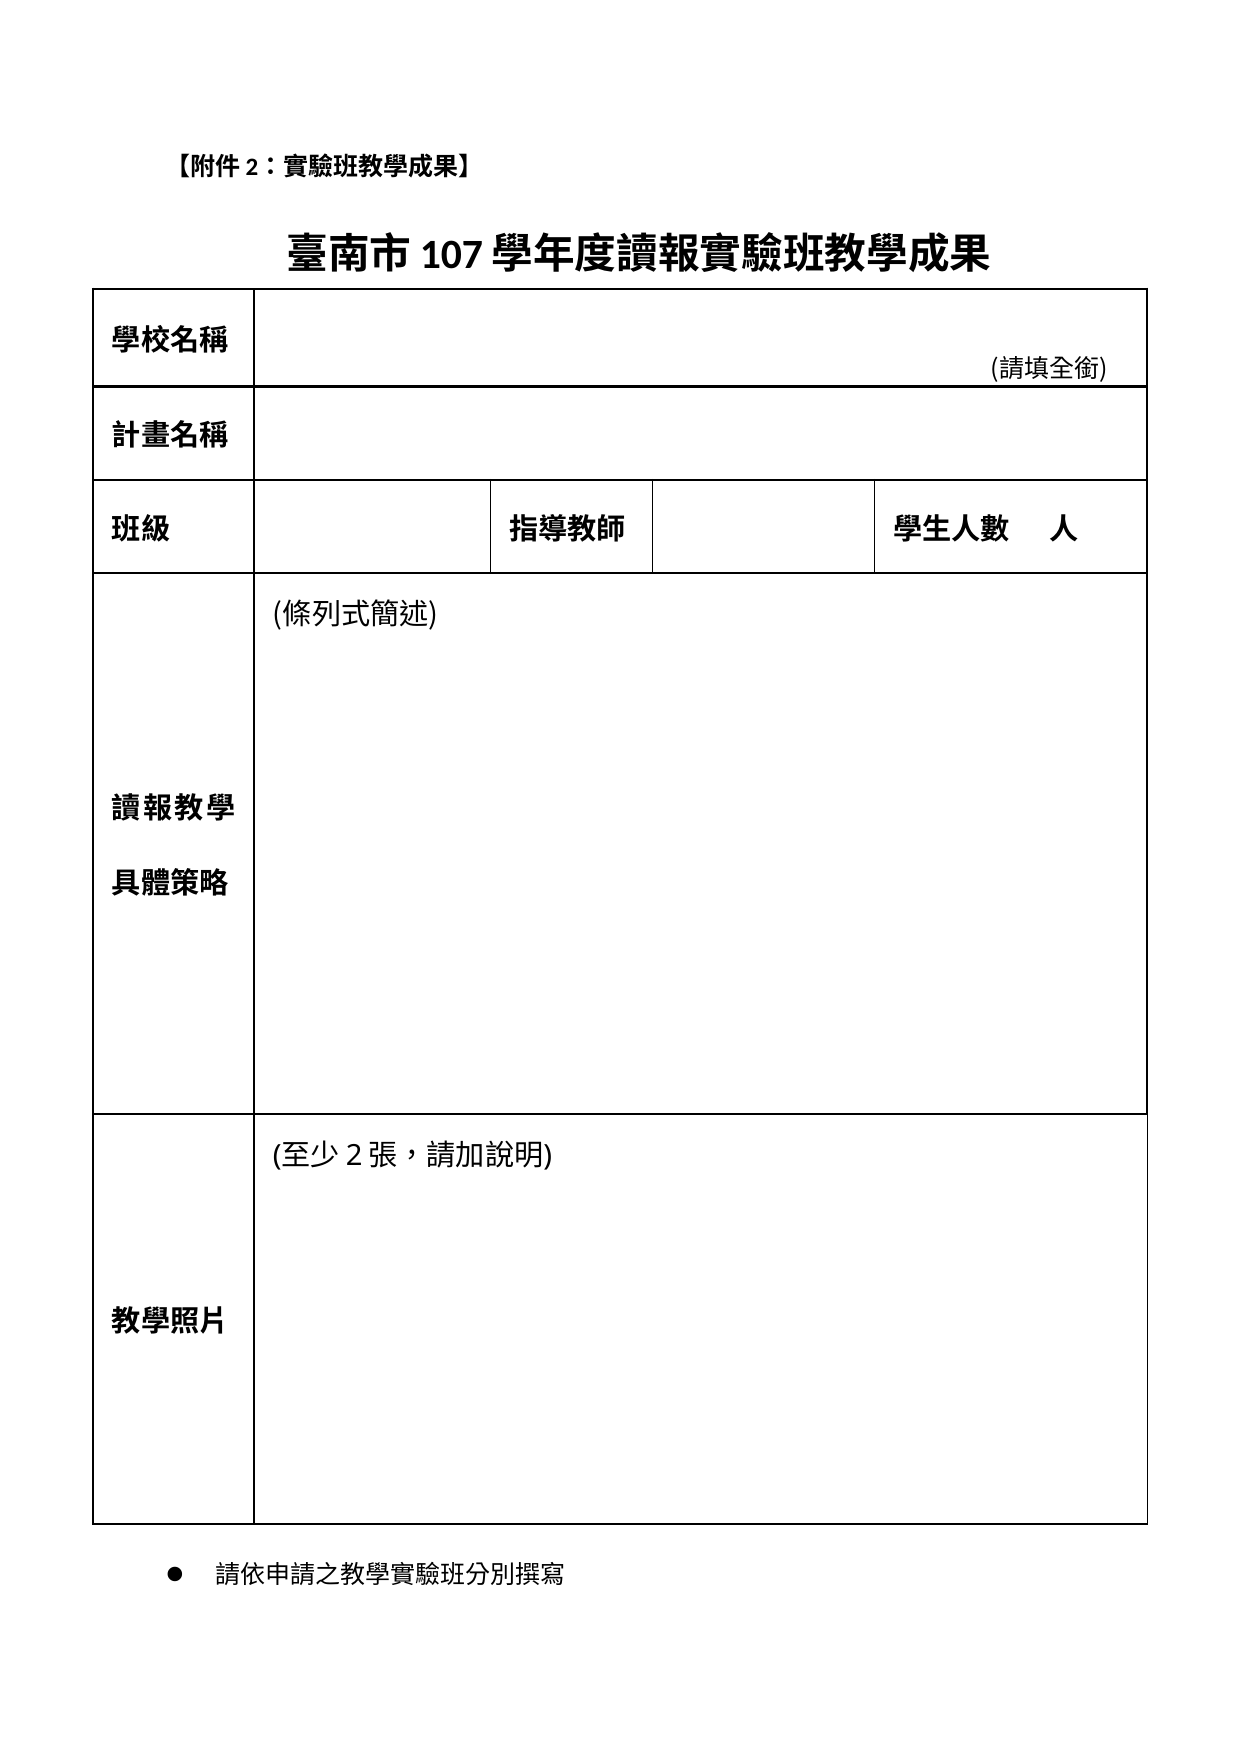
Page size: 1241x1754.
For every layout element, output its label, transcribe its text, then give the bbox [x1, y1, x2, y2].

table_cell [255, 481, 490, 572]
text 【附件2：實驗班教學成果】 [165, 146, 1075, 183]
table_header 學校名稱 [94, 290, 253, 385]
table_cell 讀報教學具體策略 [94, 574, 253, 1113]
table_cell 教學照片 [94, 1115, 253, 1523]
table_cell (至少2張，請加說明) [255, 1115, 1147, 1523]
table_cell [255, 388, 1146, 479]
table_cell (條列式簡述) [255, 574, 1146, 1113]
table_cell 計畫名稱 [94, 388, 253, 479]
table_cell 班級 [94, 481, 253, 572]
table_header (請填全銜) [255, 290, 1146, 385]
list 請依申請之教學實驗班分別撰寫 [165, 1554, 1075, 1592]
table_cell [653, 481, 874, 572]
text 臺南市107學年度讀報實驗班教學成果 [165, 212, 1112, 287]
table_cell 學生人數 人 [875, 481, 1146, 572]
table_cell 指導教師 [491, 481, 652, 572]
